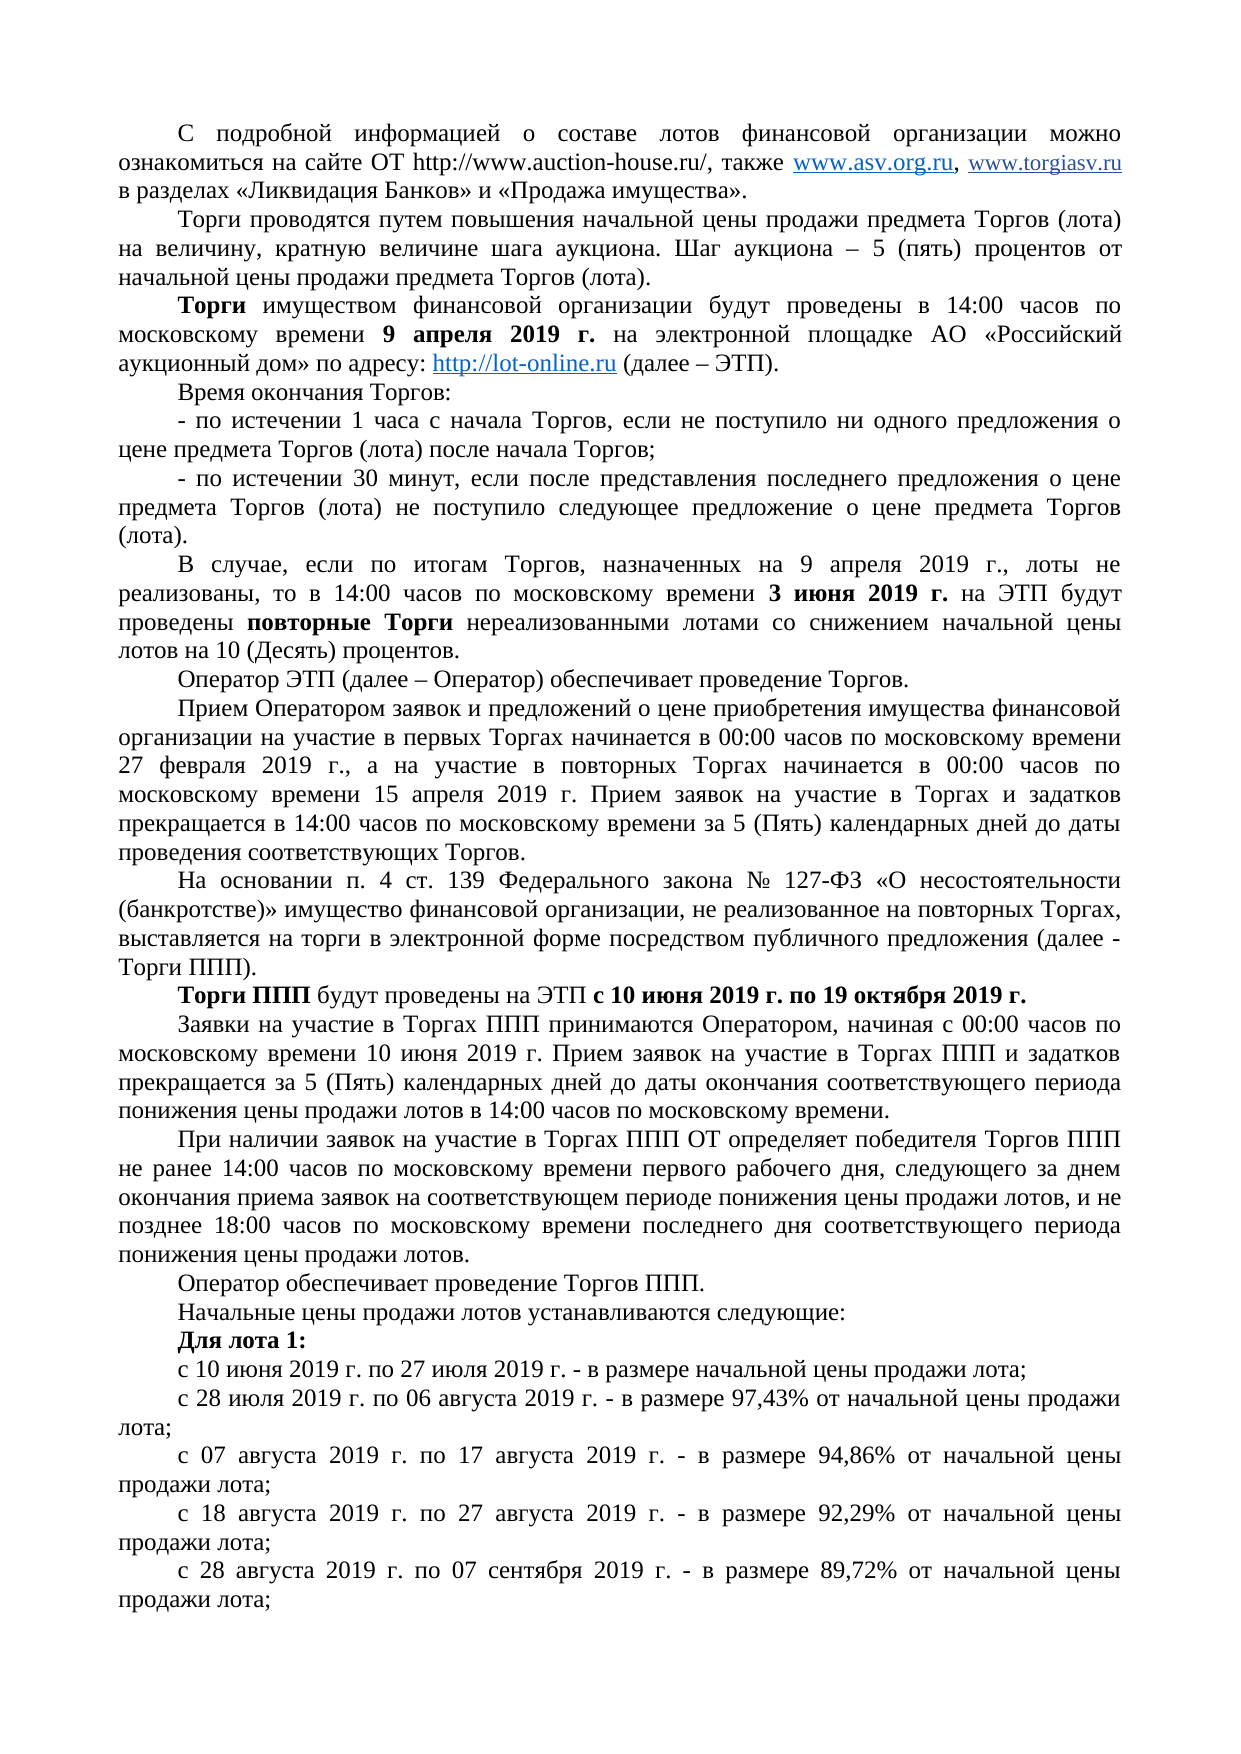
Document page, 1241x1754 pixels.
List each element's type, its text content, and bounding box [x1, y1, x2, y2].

text Начальные цены продажи лотов устанавливаются следующие: [118, 1297, 1122, 1326]
text При наличии заявок на участие в Торгах ППП ОТ определяет победителя Торгов ППП не ранее 14:00 часов по московскому времени первого рабочего дня, следующего за днем окончания приема заявок на соответствующем периоде понижения цены продажи лотов, и не позднее 18:00 часов по московскому времени последнего дня соответствующего периода понижения цены продажи лотов. [118, 1124, 1122, 1268]
text Торги имуществом финансовой организации будут проведены в 14:00 часов по московскому времени 9 апреля 2019 г. на электронной площадке АО «Российский аукционный дом» по адресу: http://lot-online.ru (далее – ЭТП). [118, 291, 1122, 377]
text с 28 июля 2019 г. по 06 августа 2019 г. - в размере 97,43% от начальной цены продажи лота; [118, 1383, 1122, 1441]
text с 18 августа 2019 г. по 27 августа 2019 г. - в размере 92,29% от начальной цены продажи лота; [118, 1498, 1122, 1556]
text Прием Оператором заявок и предложений о цене приобретения имущества финансовой организации на участие в первых Торгах начинается в 00:00 часов по московскому времени 27 февраля 2019 г., а на участие в повторных Торгах начинается в 00:00 часов по московскому времени 15 апреля 2019 г. Прием заявок на участие в Торгах и задатков прекращается в 14:00 часов по московскому времени за 5 (Пять) календарных дней до даты проведения соответствующих Торгов. [118, 693, 1122, 866]
text с 07 августа 2019 г. по 17 августа 2019 г. - в размере 94,86% от начальной цены продажи лота; [118, 1441, 1122, 1498]
text Торги ППП будут проведены на ЭТП с 10 июня 2019 г. по 19 октября 2019 г. [118, 981, 311, 1009]
text с 28 августа 2019 г. по 07 сентября 2019 г. - в размере 89,72% от начальной цены продажи лота; [118, 1556, 1122, 1613]
text В случае, если по итогам Торгов, назначенных на 9 апреля 2019 г., лоты не реализованы, то в 14:00 часов по московскому времени 3 июня 2019 г. на ЭТП будут проведены повторные Торги нереализованными лотами со снижением начальной цены лотов на 10 (Десять) процентов. [118, 549, 1122, 664]
text На основании п. 4 ст. 139 Федерального закона № 127-ФЗ «О несостоятельности (банкротстве)» имущество финансовой организации, не реализованное на повторных Торгах, выставляется на торги в электронной форме посредством публичного предложения (далее - Торги ППП). [118, 866, 1122, 981]
text Торги ППП будут проведены на ЭТП с 10 июня 2019 г. по 19 октября 2019 г. [593, 981, 1122, 1009]
text - по истечении 30 минут, если после представления последнего предложения о цене предмета Торгов (лота) не поступило следующее предложение о цене предмета Торгов (лота). [118, 463, 1122, 549]
text Заявки на участие в Торгах ППП принимаются Оператором, начиная с 00:00 часов по московскому времени 10 июня 2019 г. Прием заявок на участие в Торгах ППП и задатков прекращается за 5 (Пять) календарных дней до даты окончания соответствующего периода понижения цены продажи лотов в 14:00 часов по московскому времени. [118, 1009, 1122, 1124]
text С подробной информацией о составе лотов финансовой организации можно ознакомиться на сайте ОТ http://www.auction-house.ru/, также www.asv.org.ru, www.torgiasv.ru в разделах «Ликвидация Банков» и «Продажа имущества». [118, 118, 1122, 204]
text Время окончания Торгов: [118, 377, 1122, 406]
text Оператор обеспечивает проведение Торгов ППП. [118, 1268, 1122, 1297]
text Для лота 1: [118, 1326, 1122, 1354]
text - по истечении 1 часа с начала Торгов, если не поступило ни одного предложения о цене предмета Торгов (лота) после начала Торгов; [118, 406, 1122, 463]
text Торги проводятся путем повышения начальной цены продажи предмета Торгов (лота) на величину, кратную величине шага аукциона. Шаг аукциона – 5 (пять) процентов от начальной цены продажи предмета Торгов (лота). [118, 204, 1122, 291]
text с 10 июня 2019 г. по 27 июля 2019 г. - в размере начальной цены продажи лота; [118, 1354, 1122, 1383]
text Оператор ЭТП (далее – Оператор) обеспечивает проведение Торгов. [118, 664, 1122, 693]
